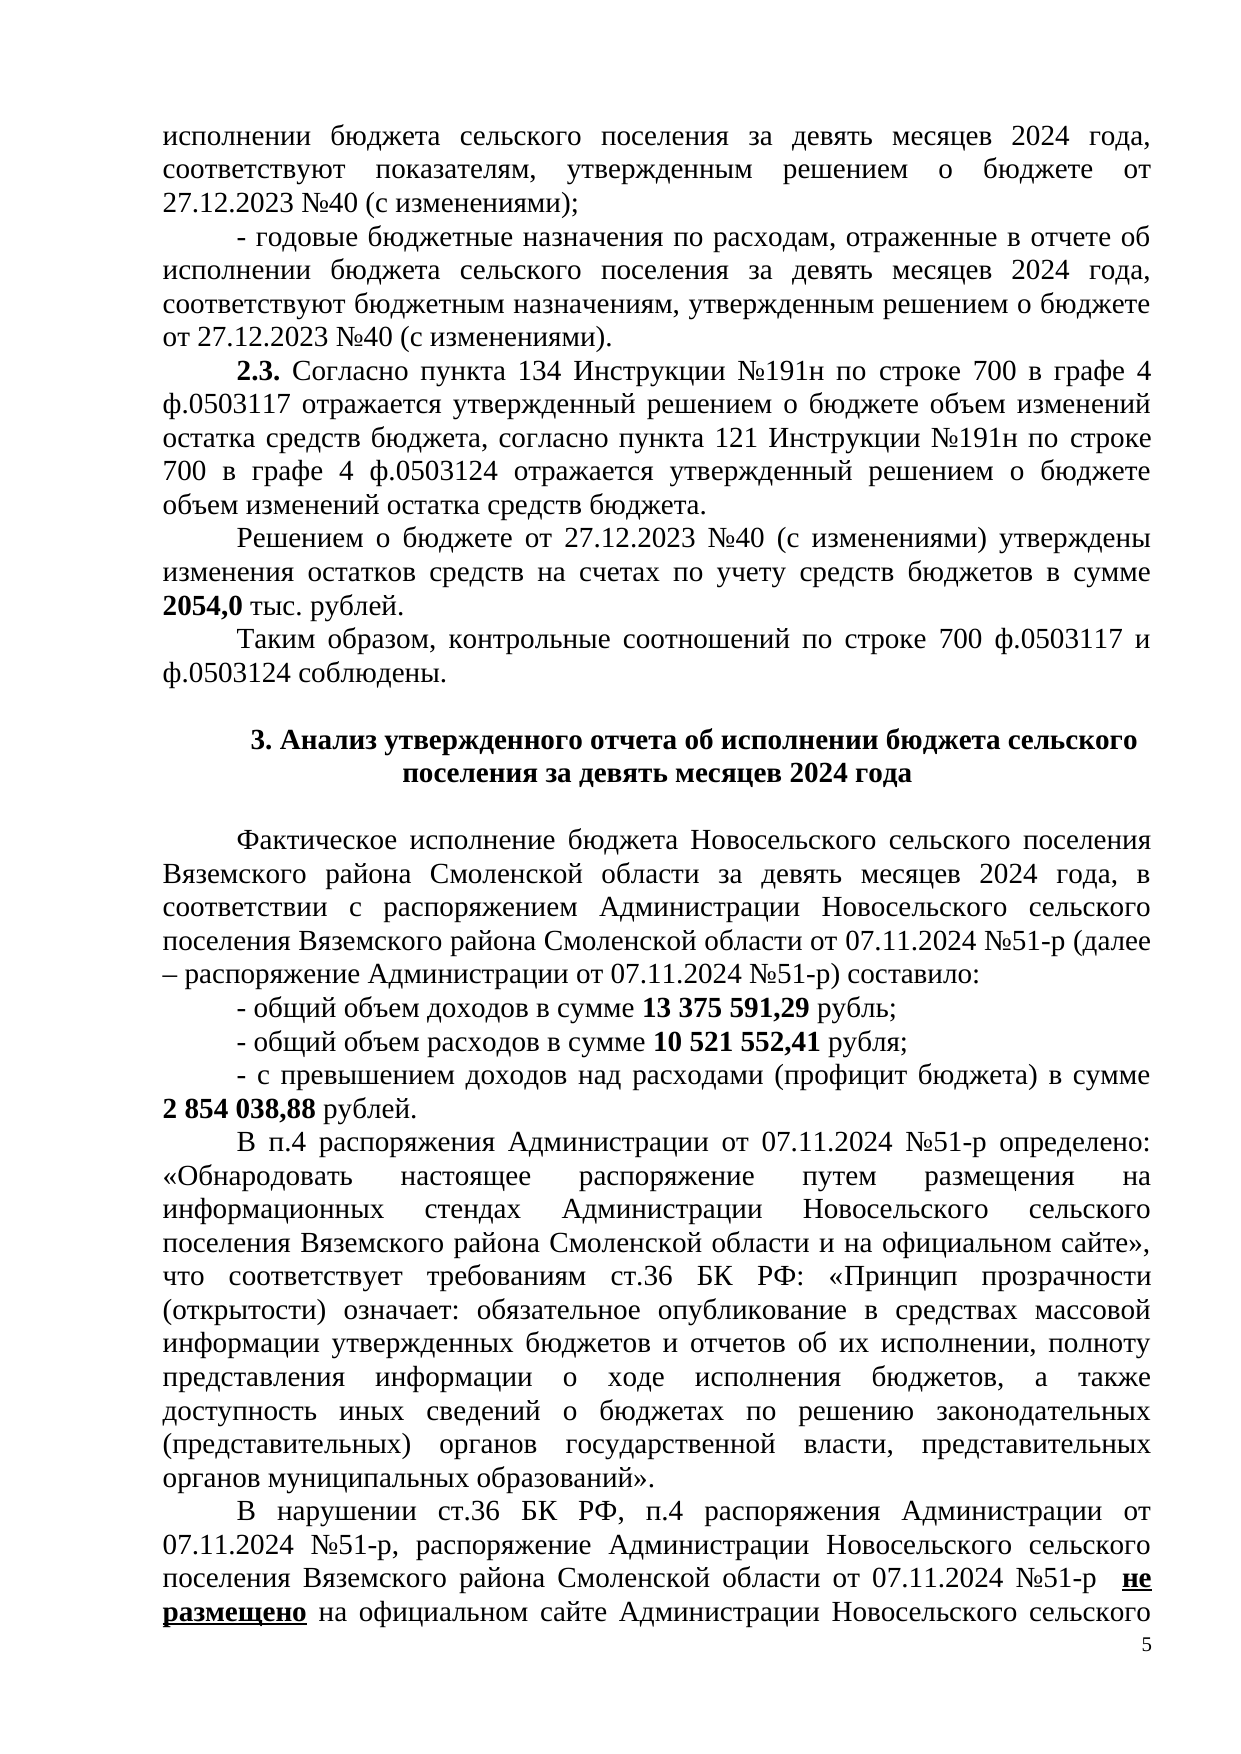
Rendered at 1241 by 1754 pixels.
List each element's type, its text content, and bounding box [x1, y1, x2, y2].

text 2.3. Согласно пункта 134 Инструкции №191н по строке 700 в графе 4 ф.0503117 отражается утвержденный решением о бюджете объем изменений остатка средств бюджета, согласно пункта 121 Инструкции №191н по строке 700 в графе 4 ф.0503124 отражается утвержденный решением о бюджете объем изменений остатка средств бюджета. [162, 353, 1152, 521]
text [162, 1493, 1152, 1627]
text Таким образом, контрольные соотношений по строке 700 ф.0503117 и ф.0503124 соблюдены. [162, 621, 1152, 688]
text - с превышением доходов над расходами (профицит бюджета) в сумме 2 854 038,88 рублей. [162, 1057, 1152, 1124]
text Фактическое исполнение бюджета Новосельского сельского поселения Вяземского района Смоленской области за девять месяцев 2024 года, в соответствии с распоряжением Администрации Новосельского сельского поселения Вяземского района Смоленской области от 07.11.2024 №51-р (далее – распоряжение Администрации от 07.11.2024 №51-р) составило: [162, 822, 1152, 990]
text - годовые бюджетные назначения по расходам, отраженные в отчете об исполнении бюджета сельского поселения за девять месяцев 2024 года, соответствуют бюджетным назначениям, утвержденным решением о бюджете от 27.12.2023 №40 (с изменениями). [162, 219, 1152, 353]
text В п.4 распоряжения Администрации от 07.11.2024 №51-р определено: «Обнародовать настоящее распоряжение путем размещения на информационных стендах Администрации Новосельского сельского поселения Вяземского района Смоленской области и на официальном сайте», что соответствует требованиям ст.36 БК РФ: «Принцип прозрачности (открытости) означает: обязательное опубликование в средствах массовой информации утвержденных бюджетов и отчетов об их исполнении, полноту представления информации о ходе исполнения бюджетов, а также доступность иных сведений о бюджетах по решению законодательных (представительных) органов государственной власти, представительных органов муниципальных образований». [162, 1124, 1152, 1493]
text - общий объем доходов в сумме 13 375 591,29 рубль; [162, 990, 1152, 1024]
text Решением о бюджете от 27.12.2023 №40 (с изменениями) утверждены изменения остатков средств на счетах по учету средств бюджетов в сумме 2054,0 тыс. рублей. [162, 521, 1152, 621]
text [162, 118, 1152, 219]
text - общий объем расходов в сумме 10 521 552,41 рубля; [162, 1024, 1152, 1057]
text 3. Анализ утвержденного отчета об исполнении бюджета сельского поселения за девять месяцев 2024 года [162, 722, 1152, 789]
